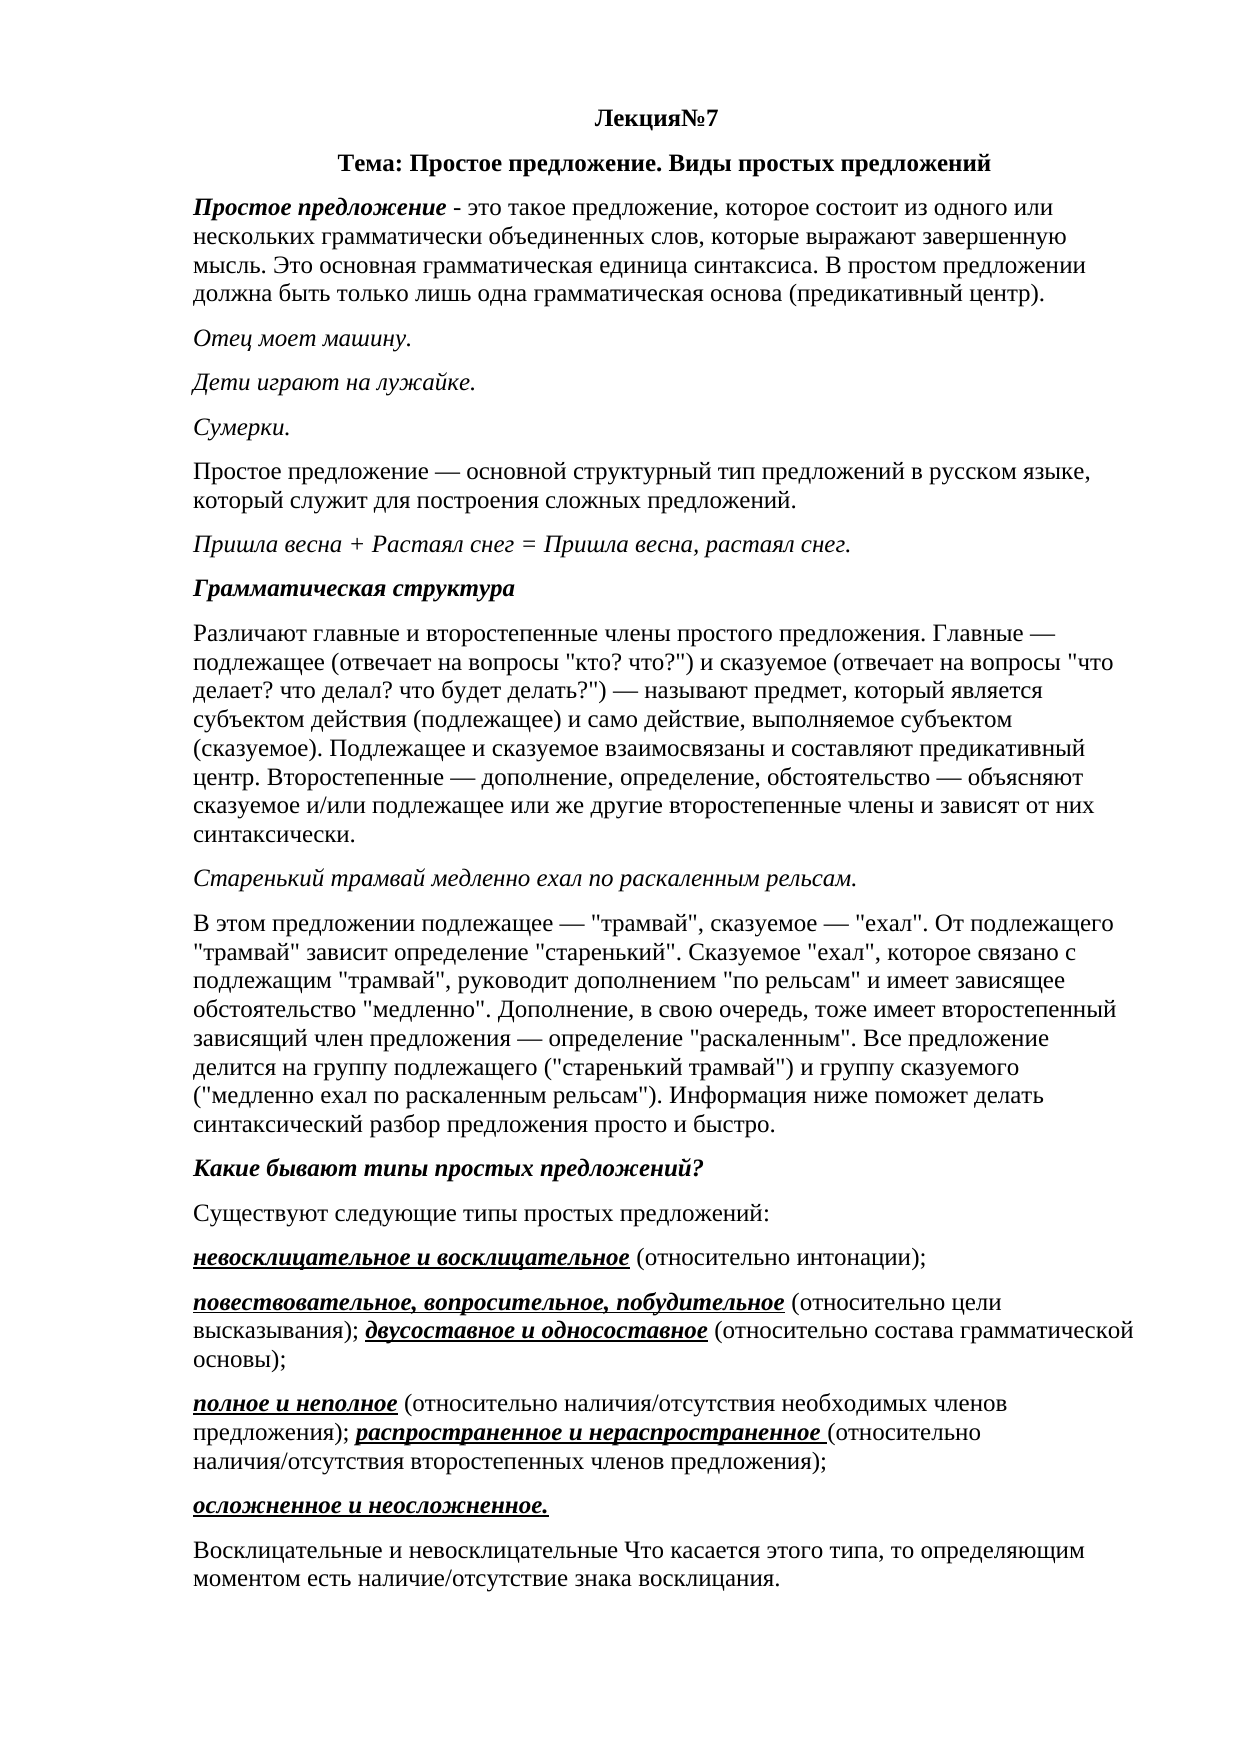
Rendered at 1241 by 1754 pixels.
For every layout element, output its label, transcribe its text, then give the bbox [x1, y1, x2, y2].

text Тема: Простое предложение. Виды простых предложений [193, 148, 1136, 177]
text Отец моет машину. [193, 323, 1136, 352]
text Простое предложение — основной структурный тип предложений в русском языке, который служит для построения сложных предложений. [193, 456, 1136, 513]
text Грамматическая структура [193, 573, 1136, 602]
text Какие бывают типы простых предложений? [193, 1153, 1136, 1182]
text Лекция№7 [177, 103, 1136, 132]
text Существуют следующие типы простых предложений: [193, 1198, 1136, 1227]
text невосклицательное и восклицательное (относительно интонации); [193, 1242, 1136, 1271]
text Старенький трамвай медленно ехал по раскаленным рельсам. [193, 863, 1136, 892]
text осложненное и неосложненное. [193, 1490, 1136, 1519]
text В этом предложении подлежащее — "трамвай", сказуемое — "ехал". От подлежащего "трамвай" зависит определение "старенький". Сказуемое "ехал", которое связано с подлежащим "трамвай", руководит дополнением "по рельсам" и имеет зависящее обстоятельство "медленно". Дополнение, в свою очередь, тоже имеет второстепенный зависящий член предложения — определение "раскаленным". Все предложение делится на группу подлежащего ("старенький трамвай") и группу сказуемого ("медленно ехал по раскаленным рельсам"). Информация ниже поможет делать синтаксический разбор предложения просто и быстро. [193, 908, 1136, 1138]
text Восклицательные и невосклицательные Что касается этого типа, то определяющим моментом есть наличие/отсутствие знака восклицания. [193, 1535, 1136, 1592]
text Дети играют на лужайке. [193, 367, 1136, 396]
text полное и неполное (относительно наличия/отсутствия необходимых членов предложения); распространенное и нераспространенное (относительно наличия/отсутствия второстепенных членов предложения); [193, 1388, 1136, 1475]
text Простое предложение - это такое предложение, которое состоит из одного или нескольких грамматически объединенных слов, которые выражают завершенную мысль. Это основная грамматическая единица синтаксиса. В простом предложении должна быть только лишь одна грамматическая основа (предикативный центр). [193, 192, 1136, 307]
text повествовательное, вопросительное, побудительное (относительно цели высказывания); двусоставное и односоставное (относительно состава грамматической основы); [193, 1287, 1136, 1373]
text Различают главные и второстепенные члены простого предложения. Главные — подлежащее (отвечает на вопросы "кто? что?") и сказуемое (отвечает на вопросы "что делает? что делал? что будет делать?") — называют предмет, который является субъектом действия (подлежащее) и само действие, выполняемое субъектом (сказуемое). Подлежащее и сказуемое взаимосвязаны и составляют предикативный центр. Второстепенные — дополнение, определение, обстоятельство — объясняют сказуемое и/или подлежащее или же другие второстепенные члены и зависят от них синтаксически. [193, 618, 1136, 848]
text Сумерки. [193, 412, 1136, 440]
text Пришла весна + Растаял снег = Пришла весна, растаял снег. [193, 529, 1136, 558]
